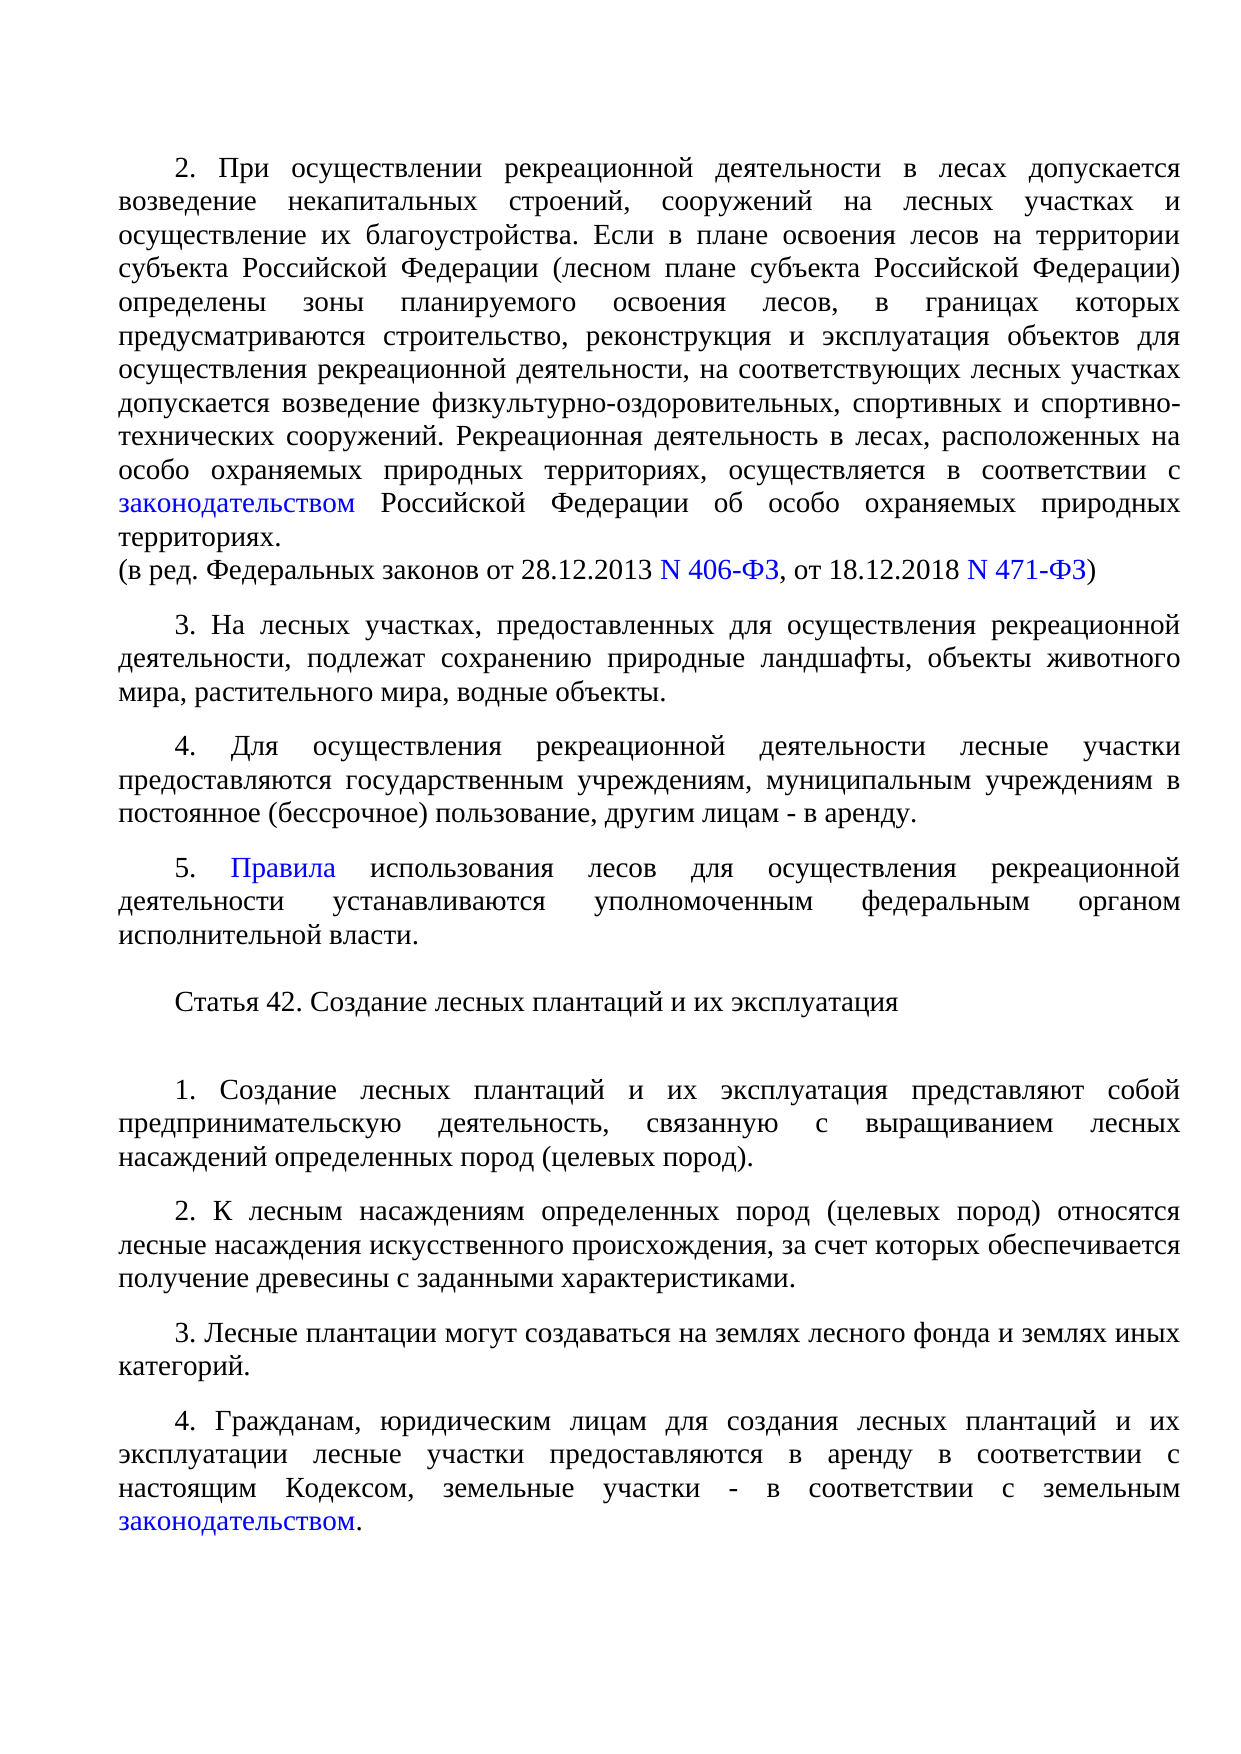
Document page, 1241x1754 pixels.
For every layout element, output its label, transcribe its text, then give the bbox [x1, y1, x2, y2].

text (в ред. Федеральных законов от 28.12.2013 N 406-ФЗ, от 18.12.2018 N 471-ФЗ) [118, 552, 1181, 586]
text Статья 42. Создание лесных плантаций и их эксплуатация [118, 984, 1181, 1017]
text 1. Создание лесных плантаций и их эксплуатация представляют собой предпринимательскую деятельность, связанную с выращиванием лесных насаждений определенных пород (целевых пород). [118, 1072, 1181, 1172]
text 2. К лесным насаждениям определенных пород (целевых пород) относятся лесные насаждения искусственного происхождения, за счет которых обеспечивается получение древесины с заданными характеристиками. [118, 1193, 1181, 1294]
text 3. Лесные плантации могут создаваться на землях лесного фонда и землях иных категорий. [118, 1315, 1181, 1382]
text 5. Правила использования лесов для осуществления рекреационной деятельности устанавливаются уполномоченным федеральным органом исполнительной власти. [118, 850, 1181, 950]
text 4. Гражданам, юридическим лицам для создания лесных плантаций и их эксплуатации лесные участки предоставляются в аренду в соответствии с настоящим Кодексом, земельные участки - в соответствии с земельным законодательством. [118, 1403, 1181, 1537]
text 2. При осуществлении рекреационной деятельности в лесах допускается возведение некапитальных строений, сооружений на лесных участках и осуществление их благоустройства. Если в плане освоения лесов на территории субъекта Российской Федерации (лесном плане субъекта Российской Федерации) определены зоны планируемого освоения лесов, в границах которых предусматриваются строительство, реконструкция и эксплуатация объектов для осуществления рекреационной деятельности, на соответствующих лесных участках допускается возведение физкультурно-оздоровительных, спортивных и спортивно-технических сооружений. Рекреационная деятельность в лесах, расположенных на особо охраняемых природных территориях, осуществляется в соответствии с законодательством Российской Федерации об особо охраняемых природных территориях. [118, 150, 1181, 552]
text 4. Для осуществления рекреационной деятельности лесные участки предоставляются государственным учреждениям, муниципальным учреждениям в постоянное (бессрочное) пользование, другим лицам - в аренду. [118, 728, 1181, 829]
text 3. На лесных участках, предоставленных для осуществления рекреационной деятельности, подлежат сохранению природные ландшафты, объекты животного мира, растительного мира, водные объекты. [118, 607, 1181, 707]
